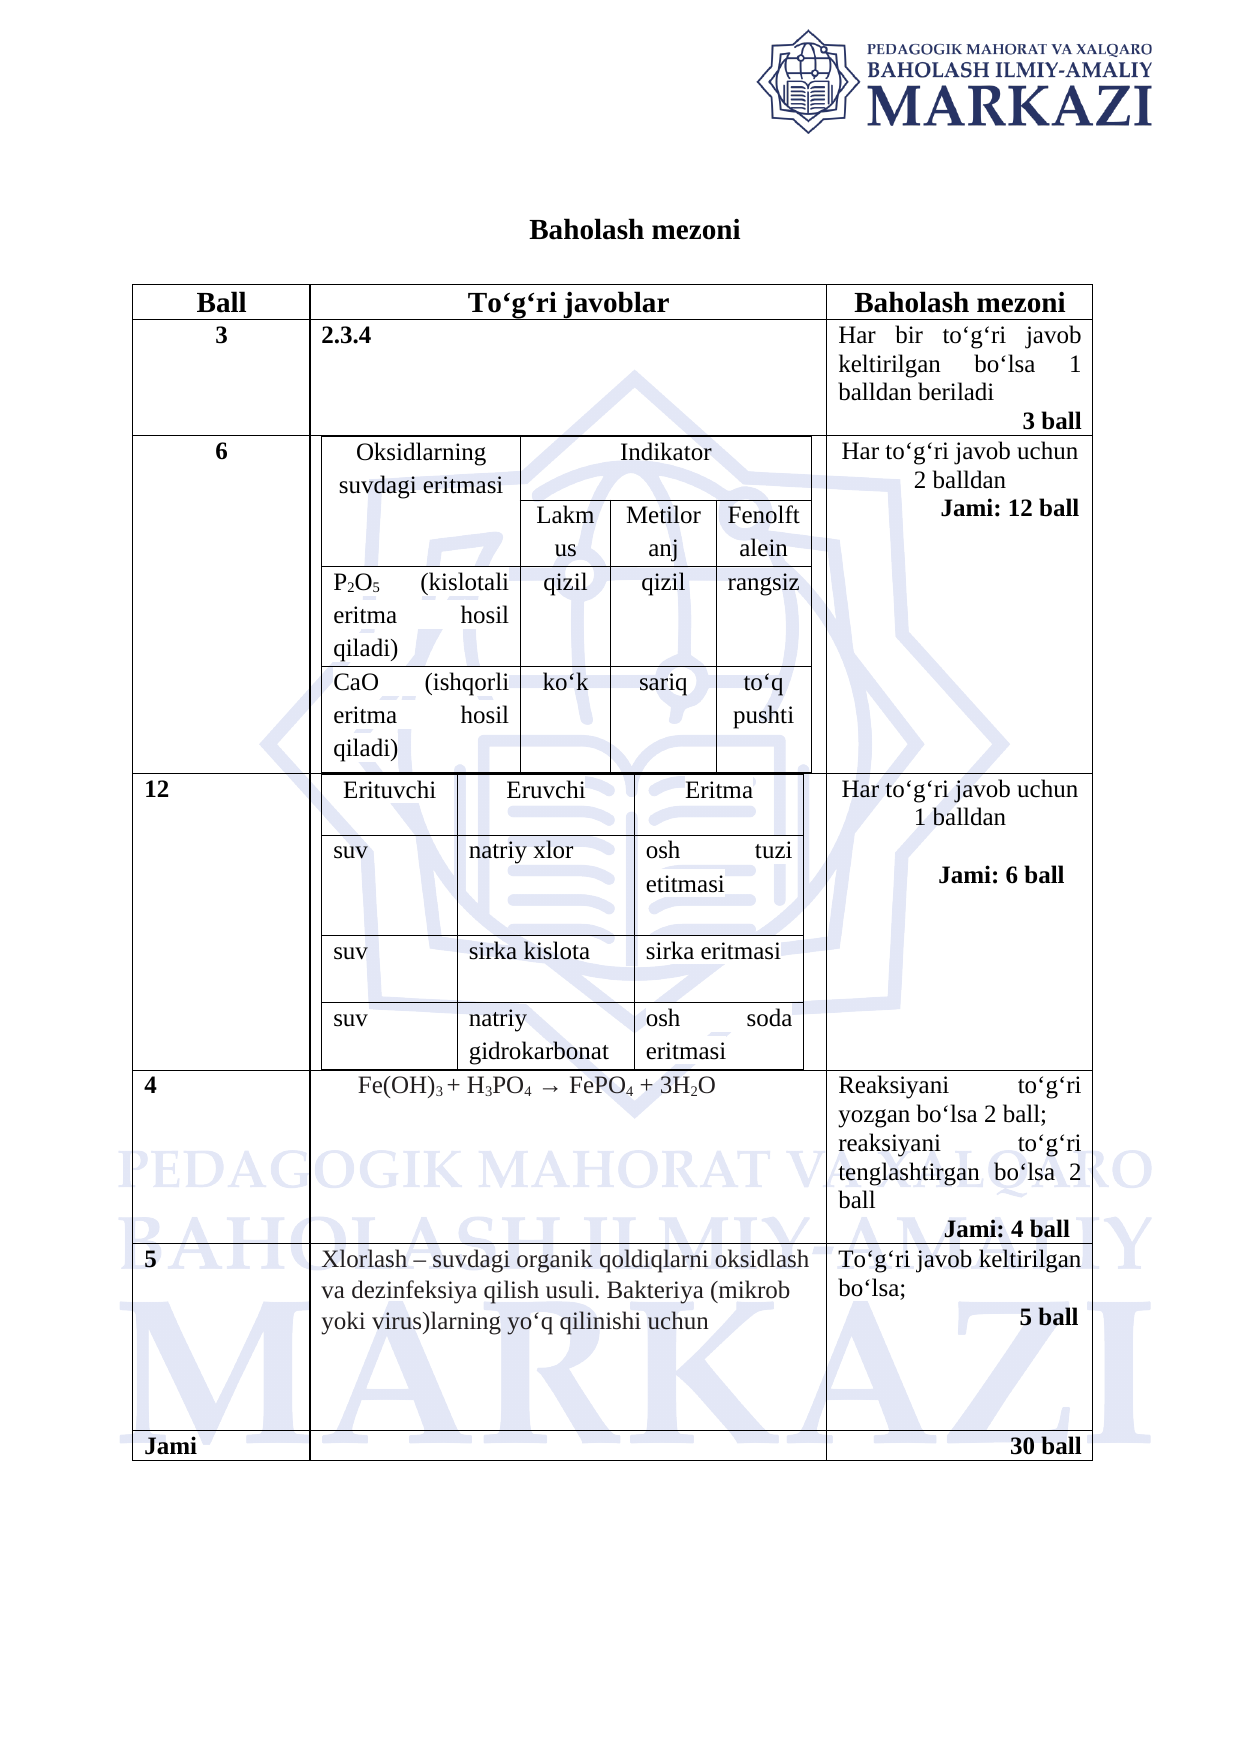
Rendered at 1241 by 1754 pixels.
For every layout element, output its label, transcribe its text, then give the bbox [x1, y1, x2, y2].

table_cell [635, 1003, 803, 1069]
table_cell [322, 667, 520, 772]
table_cell [521, 567, 610, 666]
table_cell [311, 436, 321, 773]
table_cell [311, 774, 321, 1069]
table_cell [635, 936, 803, 1002]
table_cell To‘g‘ri javob keltirilgan bo‘lsa; 5 ball [827, 1244, 1092, 1430]
table_cell [635, 836, 803, 935]
table_cell [717, 567, 811, 666]
table_cell [322, 437, 520, 566]
table_cell [322, 1003, 457, 1069]
table_cell [521, 437, 811, 500]
table_cell 30 ball [827, 1431, 1092, 1460]
table_header Ball [133, 285, 309, 319]
table_cell [322, 775, 457, 835]
table_cell Har to‘g‘ri javob uchun 2 balldan Jami: 12 ball [827, 436, 1092, 773]
table_cell 4 [133, 1071, 309, 1243]
table_cell [322, 836, 457, 935]
table_header Baholash mezoni [827, 285, 1092, 319]
table_cell 6 [133, 436, 309, 773]
picture [756, 29, 1152, 134]
table_header To‘g‘ri javoblar [311, 285, 826, 319]
table_cell [717, 667, 811, 772]
table_cell [611, 567, 716, 666]
table_cell [322, 936, 457, 1002]
table_cell [458, 936, 634, 1002]
table_cell [804, 774, 826, 1069]
table_cell Har bir to‘g‘ri javob keltirilgan bo‘lsa 1 balldan beriladi 3 ball [827, 320, 1092, 435]
table_cell 3 [133, 320, 309, 435]
table_cell [635, 775, 803, 835]
table_cell [717, 501, 811, 566]
table_cell 12 [133, 774, 309, 1069]
table_cell [521, 667, 610, 772]
table_cell [458, 775, 634, 835]
table_cell [322, 567, 520, 666]
table_cell Reaksiyani to‘g‘ri yozgan bo‘lsa 2 ball; reaksiyani to‘g‘ri tenglashtirgan bo‘lsa 2 ball Jami: 4 ball [827, 1071, 1092, 1243]
text Baholash mezoni [118, 212, 1152, 246]
table_cell [458, 1003, 634, 1069]
table_cell Har to‘g‘ri javob uchun 1 balldan Jami: 6 ball [827, 774, 1092, 1069]
table_cell [458, 836, 634, 935]
table_cell Jami [133, 1431, 309, 1460]
table_cell 2.3.4 [311, 320, 826, 435]
table_cell [521, 501, 610, 566]
table_cell [311, 1431, 826, 1460]
table_cell Fe(OH)3 + H3PO4 → FePO4 + 3H2O [311, 1071, 826, 1243]
table_cell 5 [133, 1244, 309, 1430]
table_cell [812, 436, 826, 773]
table_cell [611, 667, 716, 772]
table_cell Xlorlash – suvdagi organik qoldiqlarni oksidlash va dezinfeksiya qilish usuli. Bakteriya (mikrob yoki virus)larning yo‘q qilinishi uchun [311, 1244, 826, 1430]
table_cell [611, 501, 716, 566]
